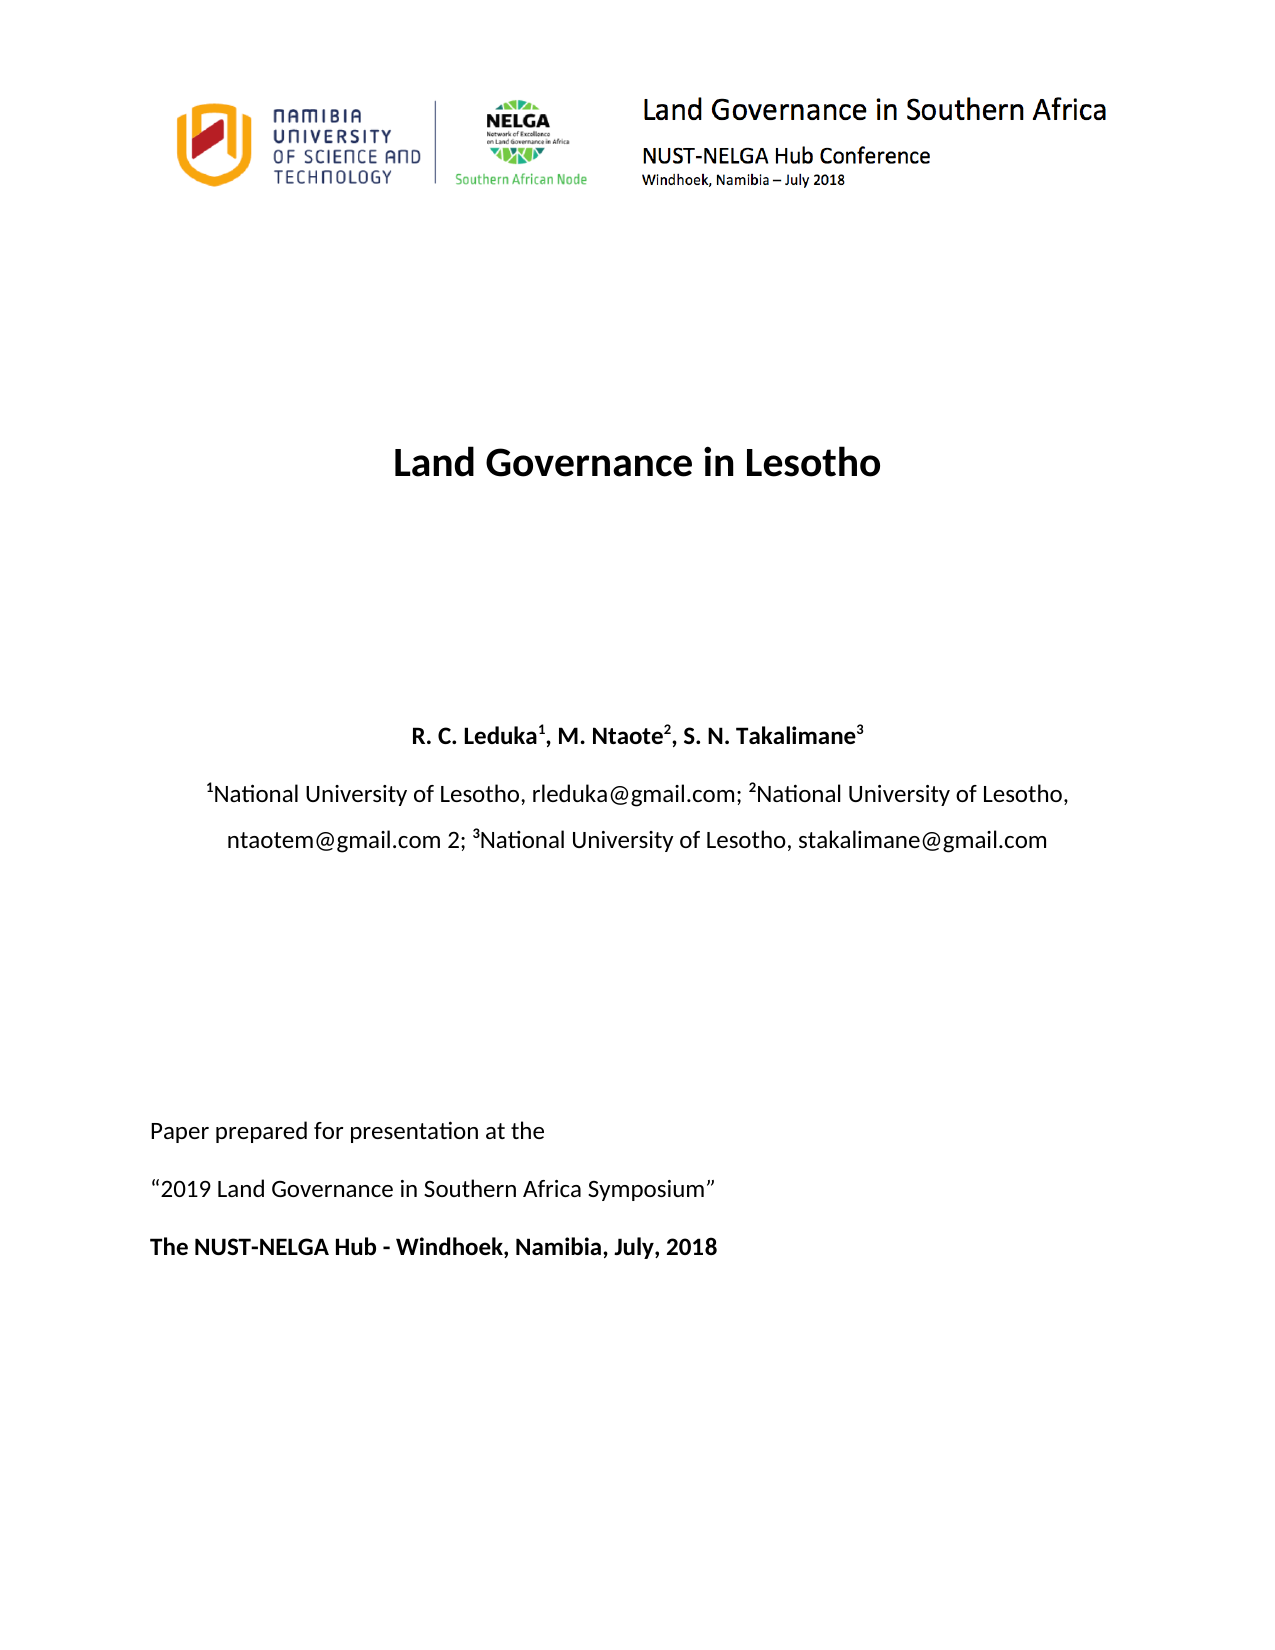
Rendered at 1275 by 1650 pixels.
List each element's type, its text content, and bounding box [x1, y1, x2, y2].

text R. C. Leduka1, M. Ntaote2, S. N. Takalimane3 [150, 720, 1125, 751]
text Paper prepared for presentation at the [150, 1115, 1125, 1146]
text Land Governance in Lesotho [150, 436, 1125, 487]
text The NUST-NELGA Hub - Windhoek, Namibia, July, 2018 [150, 1232, 1125, 1262]
text 1National University of Lesotho, rleduka@gmail.com; 2National University of Lesotho, ntaotem@gmail.com 2; 3National University of Lesotho, stakalimane@gmail.com [150, 778, 1125, 854]
text “2019 Land Governance in Southern Africa Symposium” [150, 1173, 1125, 1204]
picture [150, 75, 1125, 207]
